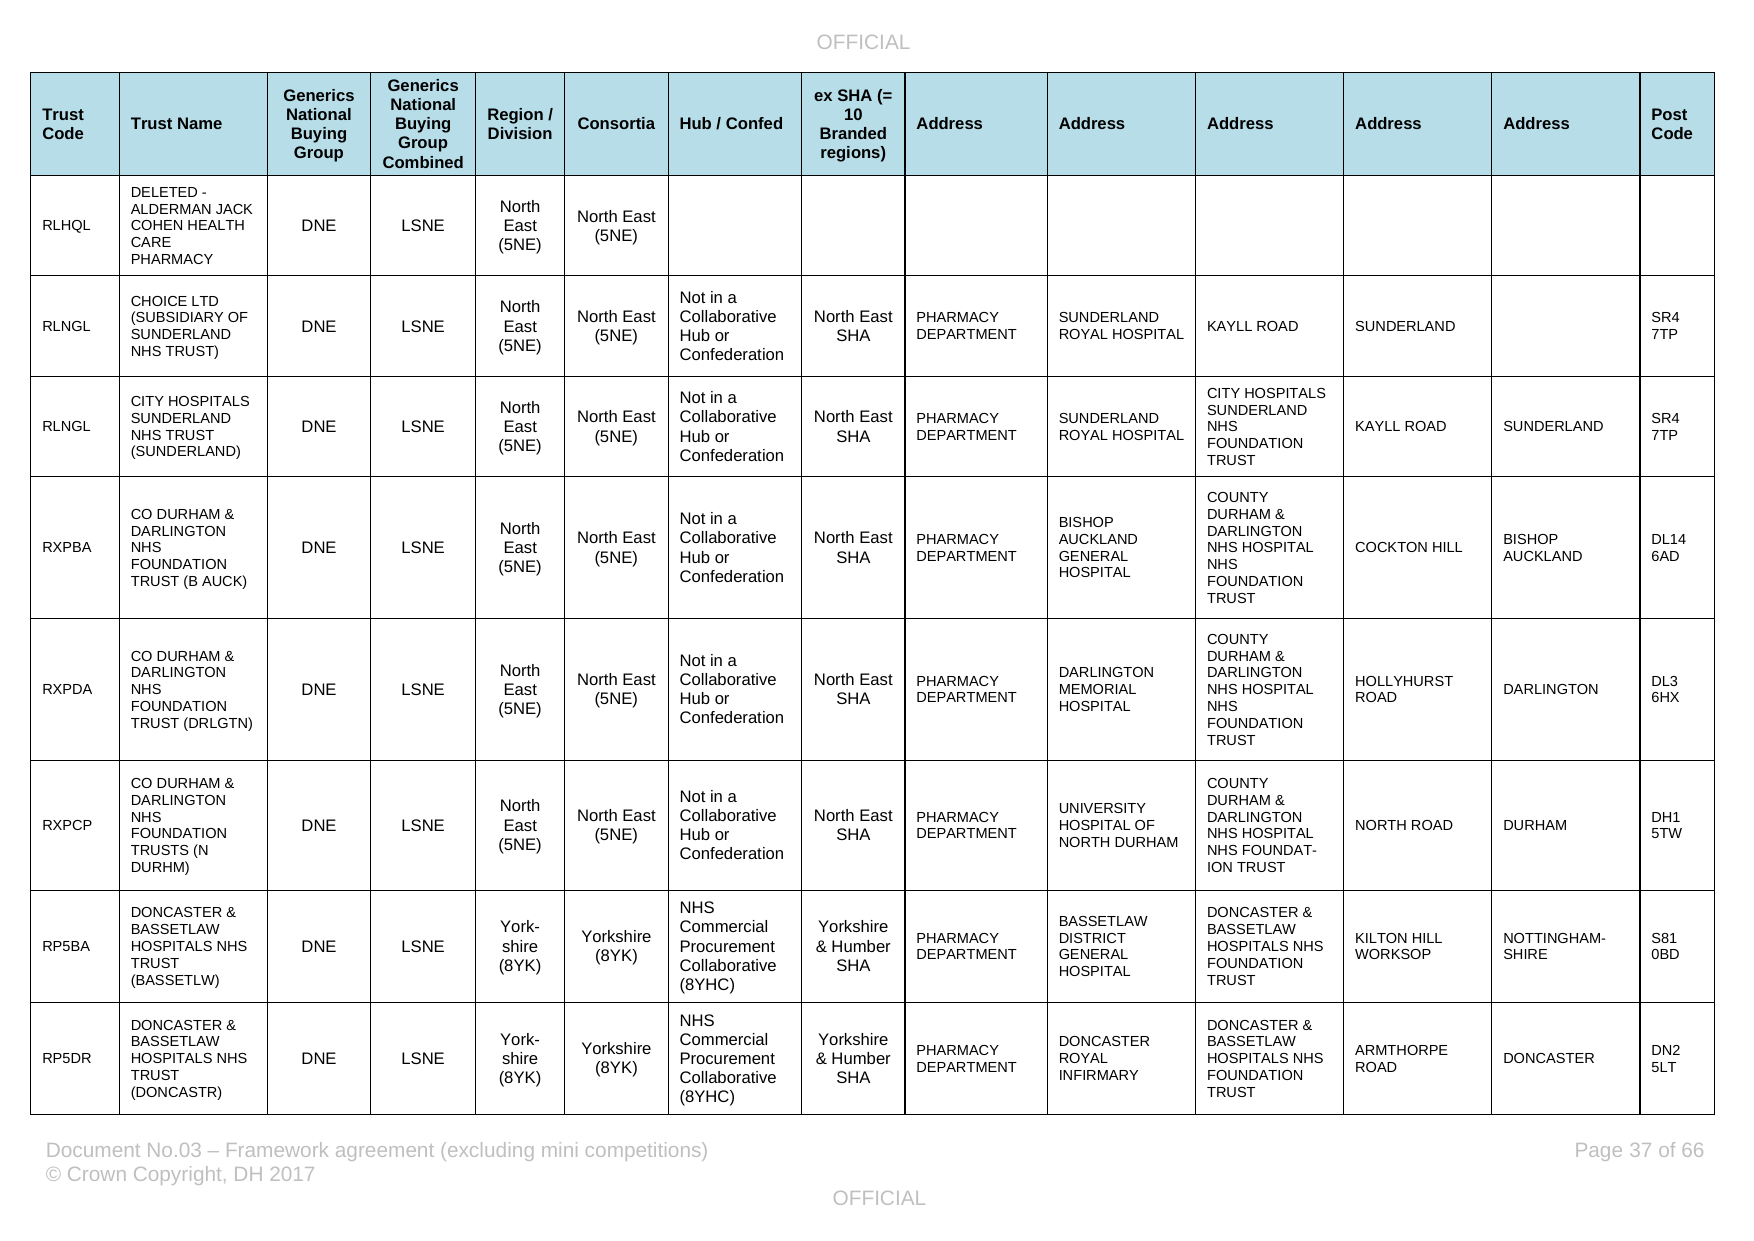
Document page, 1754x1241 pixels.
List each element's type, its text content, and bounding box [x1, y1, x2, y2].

table_header Trust Name [120, 73, 267, 175]
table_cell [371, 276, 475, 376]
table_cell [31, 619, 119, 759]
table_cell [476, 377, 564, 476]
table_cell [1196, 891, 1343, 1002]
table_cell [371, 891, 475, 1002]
table_header Address [906, 73, 1047, 175]
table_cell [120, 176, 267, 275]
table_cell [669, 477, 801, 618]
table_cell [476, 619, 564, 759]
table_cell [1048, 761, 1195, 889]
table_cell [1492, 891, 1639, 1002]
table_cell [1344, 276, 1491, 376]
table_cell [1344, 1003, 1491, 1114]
table_header Region / Division [476, 73, 564, 175]
table_header Generics National Buying Group [268, 73, 370, 175]
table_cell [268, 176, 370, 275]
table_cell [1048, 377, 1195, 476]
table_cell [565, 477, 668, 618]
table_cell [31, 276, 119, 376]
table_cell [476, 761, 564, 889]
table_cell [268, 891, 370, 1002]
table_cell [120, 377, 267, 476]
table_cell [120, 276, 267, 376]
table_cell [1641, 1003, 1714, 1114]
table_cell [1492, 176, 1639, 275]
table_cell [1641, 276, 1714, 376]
table_header Hub / Confed [669, 73, 801, 175]
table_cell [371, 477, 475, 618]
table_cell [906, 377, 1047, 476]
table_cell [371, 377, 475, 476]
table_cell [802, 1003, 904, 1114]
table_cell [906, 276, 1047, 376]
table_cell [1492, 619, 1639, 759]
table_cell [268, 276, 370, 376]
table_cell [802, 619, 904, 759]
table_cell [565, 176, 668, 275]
table_header Trust Code [31, 73, 119, 175]
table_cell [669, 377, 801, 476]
table_header Address [1344, 73, 1491, 175]
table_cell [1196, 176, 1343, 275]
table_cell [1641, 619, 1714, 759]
table_header ex SHA (= 10 Branded regions) [802, 73, 904, 175]
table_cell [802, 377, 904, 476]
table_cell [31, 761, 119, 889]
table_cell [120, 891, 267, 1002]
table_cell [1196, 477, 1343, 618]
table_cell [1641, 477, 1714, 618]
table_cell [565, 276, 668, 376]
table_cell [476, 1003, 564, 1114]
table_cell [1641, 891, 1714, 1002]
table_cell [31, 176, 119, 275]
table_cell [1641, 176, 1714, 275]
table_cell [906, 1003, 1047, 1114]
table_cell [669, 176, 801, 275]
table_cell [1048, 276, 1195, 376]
table_header Consortia [565, 73, 668, 175]
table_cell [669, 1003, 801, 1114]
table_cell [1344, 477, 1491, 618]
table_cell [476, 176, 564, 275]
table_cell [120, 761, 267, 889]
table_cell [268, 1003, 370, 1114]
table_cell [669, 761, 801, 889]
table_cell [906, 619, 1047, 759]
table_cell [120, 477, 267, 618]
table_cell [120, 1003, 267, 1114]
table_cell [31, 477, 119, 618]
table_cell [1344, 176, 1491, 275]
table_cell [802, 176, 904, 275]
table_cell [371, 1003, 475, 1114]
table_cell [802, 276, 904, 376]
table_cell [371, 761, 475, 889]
table_header Generics National Buying Group Combined [371, 73, 475, 175]
table_header Address [1048, 73, 1195, 175]
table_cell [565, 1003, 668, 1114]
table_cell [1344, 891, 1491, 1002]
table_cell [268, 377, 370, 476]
table_header Address [1196, 73, 1343, 175]
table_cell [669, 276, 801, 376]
table_header Post Code [1641, 73, 1714, 175]
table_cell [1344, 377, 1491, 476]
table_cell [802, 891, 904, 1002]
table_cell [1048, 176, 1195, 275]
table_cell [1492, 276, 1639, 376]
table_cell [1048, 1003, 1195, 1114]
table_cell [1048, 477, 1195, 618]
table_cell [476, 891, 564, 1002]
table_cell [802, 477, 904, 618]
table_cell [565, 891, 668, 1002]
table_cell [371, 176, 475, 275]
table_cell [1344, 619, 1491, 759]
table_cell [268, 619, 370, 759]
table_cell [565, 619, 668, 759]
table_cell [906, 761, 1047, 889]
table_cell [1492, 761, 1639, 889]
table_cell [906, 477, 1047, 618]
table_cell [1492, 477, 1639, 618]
table_header Address [1492, 73, 1639, 175]
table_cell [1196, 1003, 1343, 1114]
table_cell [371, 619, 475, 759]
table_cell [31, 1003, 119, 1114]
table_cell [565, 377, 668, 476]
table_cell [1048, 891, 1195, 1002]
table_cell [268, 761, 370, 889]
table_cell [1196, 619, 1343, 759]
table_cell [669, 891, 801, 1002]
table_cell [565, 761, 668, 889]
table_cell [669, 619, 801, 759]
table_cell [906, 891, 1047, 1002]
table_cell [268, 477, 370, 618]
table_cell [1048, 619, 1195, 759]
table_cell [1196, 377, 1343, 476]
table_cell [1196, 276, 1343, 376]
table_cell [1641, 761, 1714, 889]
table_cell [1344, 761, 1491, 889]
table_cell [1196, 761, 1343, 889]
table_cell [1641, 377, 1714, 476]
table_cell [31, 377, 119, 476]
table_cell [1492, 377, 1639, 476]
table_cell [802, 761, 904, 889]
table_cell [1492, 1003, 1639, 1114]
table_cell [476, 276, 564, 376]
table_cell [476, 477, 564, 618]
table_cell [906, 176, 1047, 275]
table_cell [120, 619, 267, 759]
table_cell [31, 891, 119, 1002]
